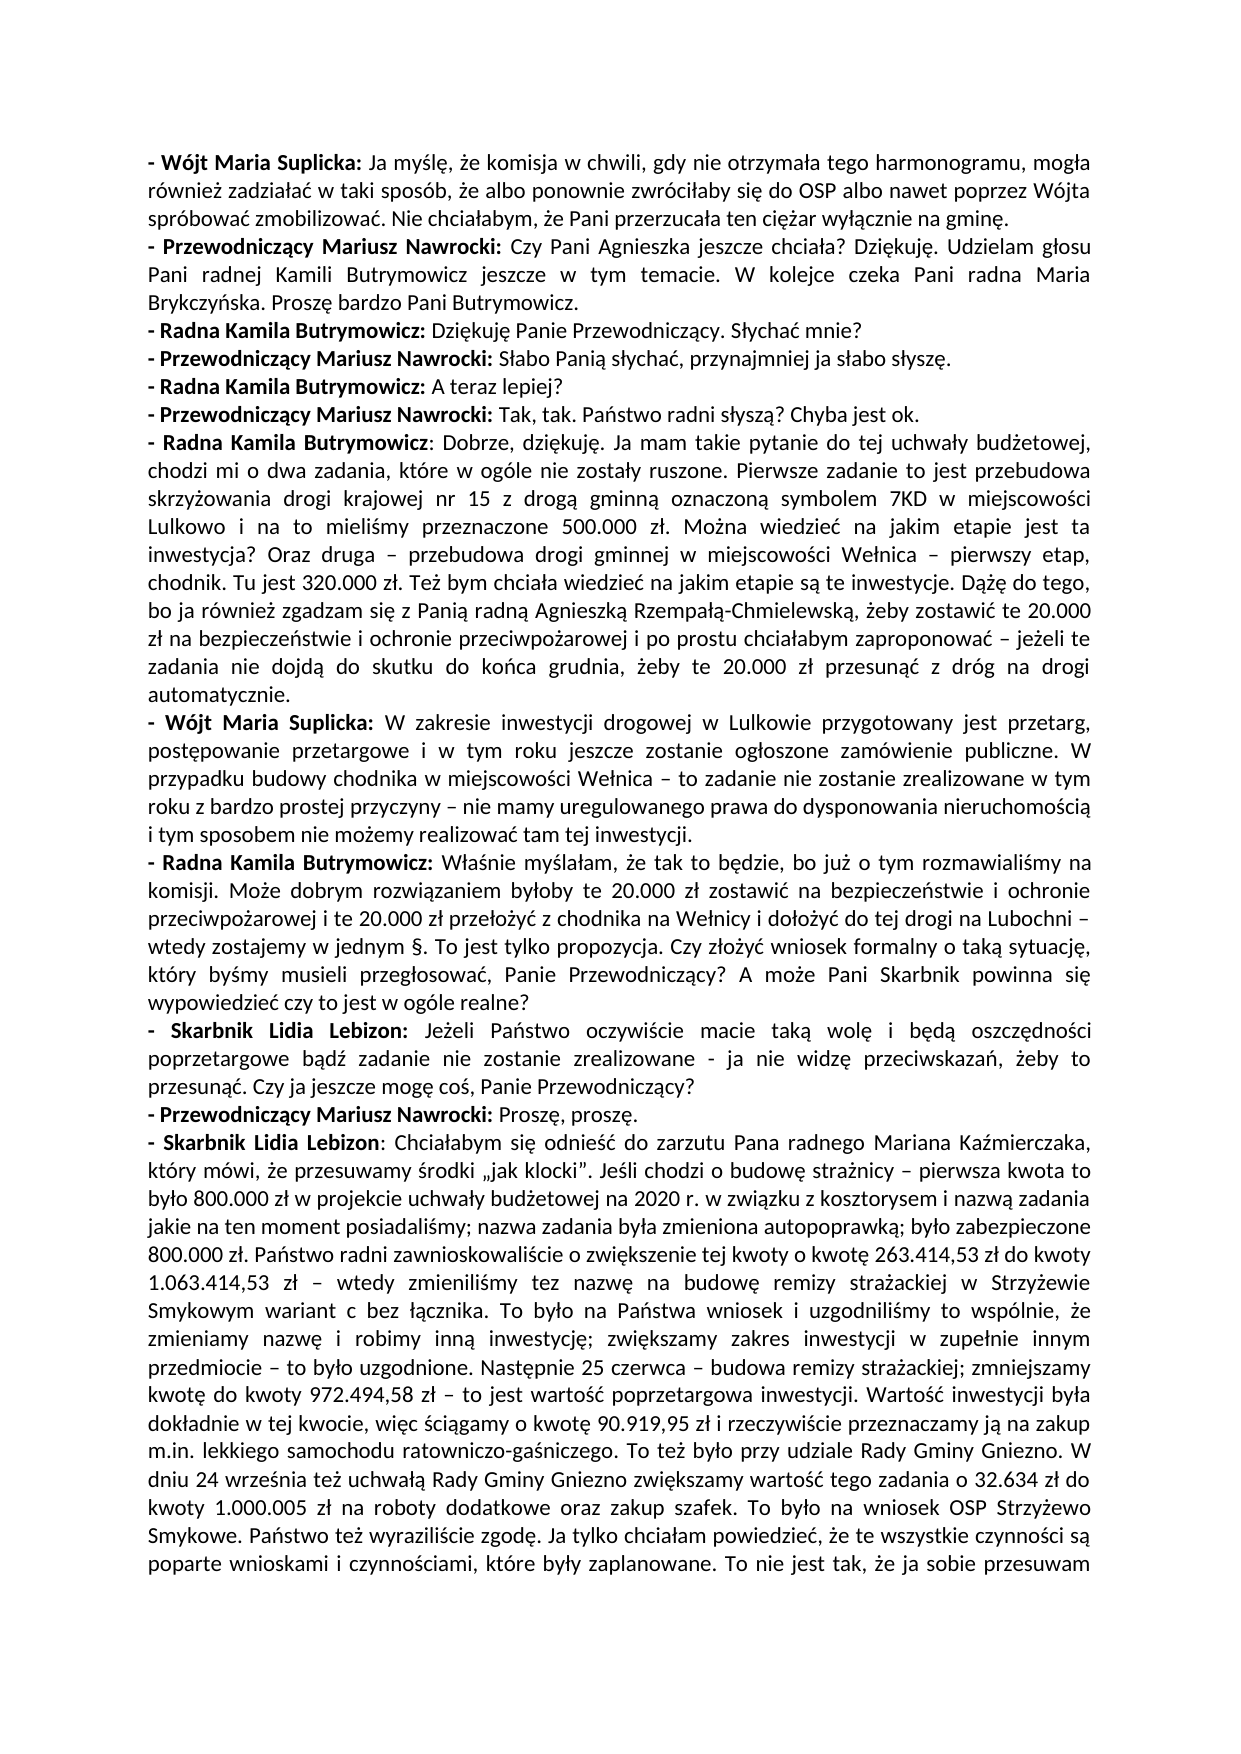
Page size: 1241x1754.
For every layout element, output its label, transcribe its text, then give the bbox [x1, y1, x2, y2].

text - Radna Kamila Butrymowicz: Dobrze, dziękuję. Ja mam takie pytanie do tej uchwały budżetowej, chodzi mi o dwa zadania, które w ogóle nie zostały ruszone. Pierwsze zadanie to jest przebudowa skrzyżowania drogi krajowej nr 15 z drogą gminną oznaczoną symbolem 7KD w miejscowości Lulkowo i na to mieliśmy przeznaczone 500.000 zł. Można wiedzieć na jakim etapie jest ta inwestycja? Oraz druga – przebudowa drogi gminnej w miejscowości Wełnica – pierwszy etap, chodnik. Tu jest 320.000 zł. Też bym chciała wiedzieć na jakim etapie są te inwestycje. Dążę do tego, bo ja również zgadzam się z Panią radną Agnieszką Rzempałą-Chmielewską, żeby zostawić te 20.000 zł na bezpieczeństwie i ochronie przeciwpożarowej i po prostu chciałabym zaproponować – jeżeli te zadania nie dojdą do skutku do końca grudnia, żeby te 20.000 zł przesunąć z dróg na drogi automatycznie. [148, 428, 1092, 708]
text - Przewodniczący Mariusz Nawrocki: Proszę, proszę. [148, 1100, 1092, 1128]
text - Przewodniczący Mariusz Nawrocki: Słabo Panią słychać, przynajmniej ja słabo słyszę. [148, 344, 1092, 372]
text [148, 148, 1092, 232]
text - Przewodniczący Mariusz Nawrocki: Czy Pani Agnieszka jeszcze chciała? Dziękuję. Udzielam głosu Pani radnej Kamili Butrymowicz jeszcze w tym temacie. W kolejce czeka Pani radna Maria Brykczyńska. Proszę bardzo Pani Butrymowicz. [148, 232, 1092, 316]
text - Przewodniczący Mariusz Nawrocki: Tak, tak. Państwo radni słyszą? Chyba jest ok. [148, 400, 1092, 428]
text - Radna Kamila Butrymowicz: A teraz lepiej? [148, 372, 1092, 400]
text - Radna Kamila Butrymowicz: Właśnie myślałam, że tak to będzie, bo już o tym rozmawialiśmy na komisji. Może dobrym rozwiązaniem byłoby te 20.000 zł zostawić na bezpieczeństwie i ochronie przeciwpożarowej i te 20.000 zł przełożyć z chodnika na Wełnicy i dołożyć do tej drogi na Lubochni – wtedy zostajemy w jednym §. To jest tylko propozycja. Czy złożyć wniosek formalny o taką sytuację, który byśmy musieli przegłosować, Panie Przewodniczący? A może Pani Skarbnik powinna się wypowiedzieć czy to jest w ogóle realne? [148, 848, 1092, 1016]
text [148, 1128, 1092, 1577]
text - Skarbnik Lidia Lebizon: Jeżeli Państwo oczywiście macie taką wolę i będą oszczędności poprzetargowe bądź zadanie nie zostanie zrealizowane - ja nie widzę przeciwskazań, żeby to przesunąć. Czy ja jeszcze mogę coś, Panie Przewodniczący? [148, 1016, 1092, 1100]
text - Wójt Maria Suplicka: W zakresie inwestycji drogowej w Lulkowie przygotowany jest przetarg, postępowanie przetargowe i w tym roku jeszcze zostanie ogłoszone zamówienie publiczne. W przypadku budowy chodnika w miejscowości Wełnica – to zadanie nie zostanie zrealizowane w tym roku z bardzo prostej przyczyny – nie mamy uregulowanego prawa do dysponowania nieruchomością i tym sposobem nie możemy realizować tam tej inwestycji. [148, 708, 1092, 848]
text - Radna Kamila Butrymowicz: Dziękuję Panie Przewodniczący. Słychać mnie? [148, 316, 1092, 344]
